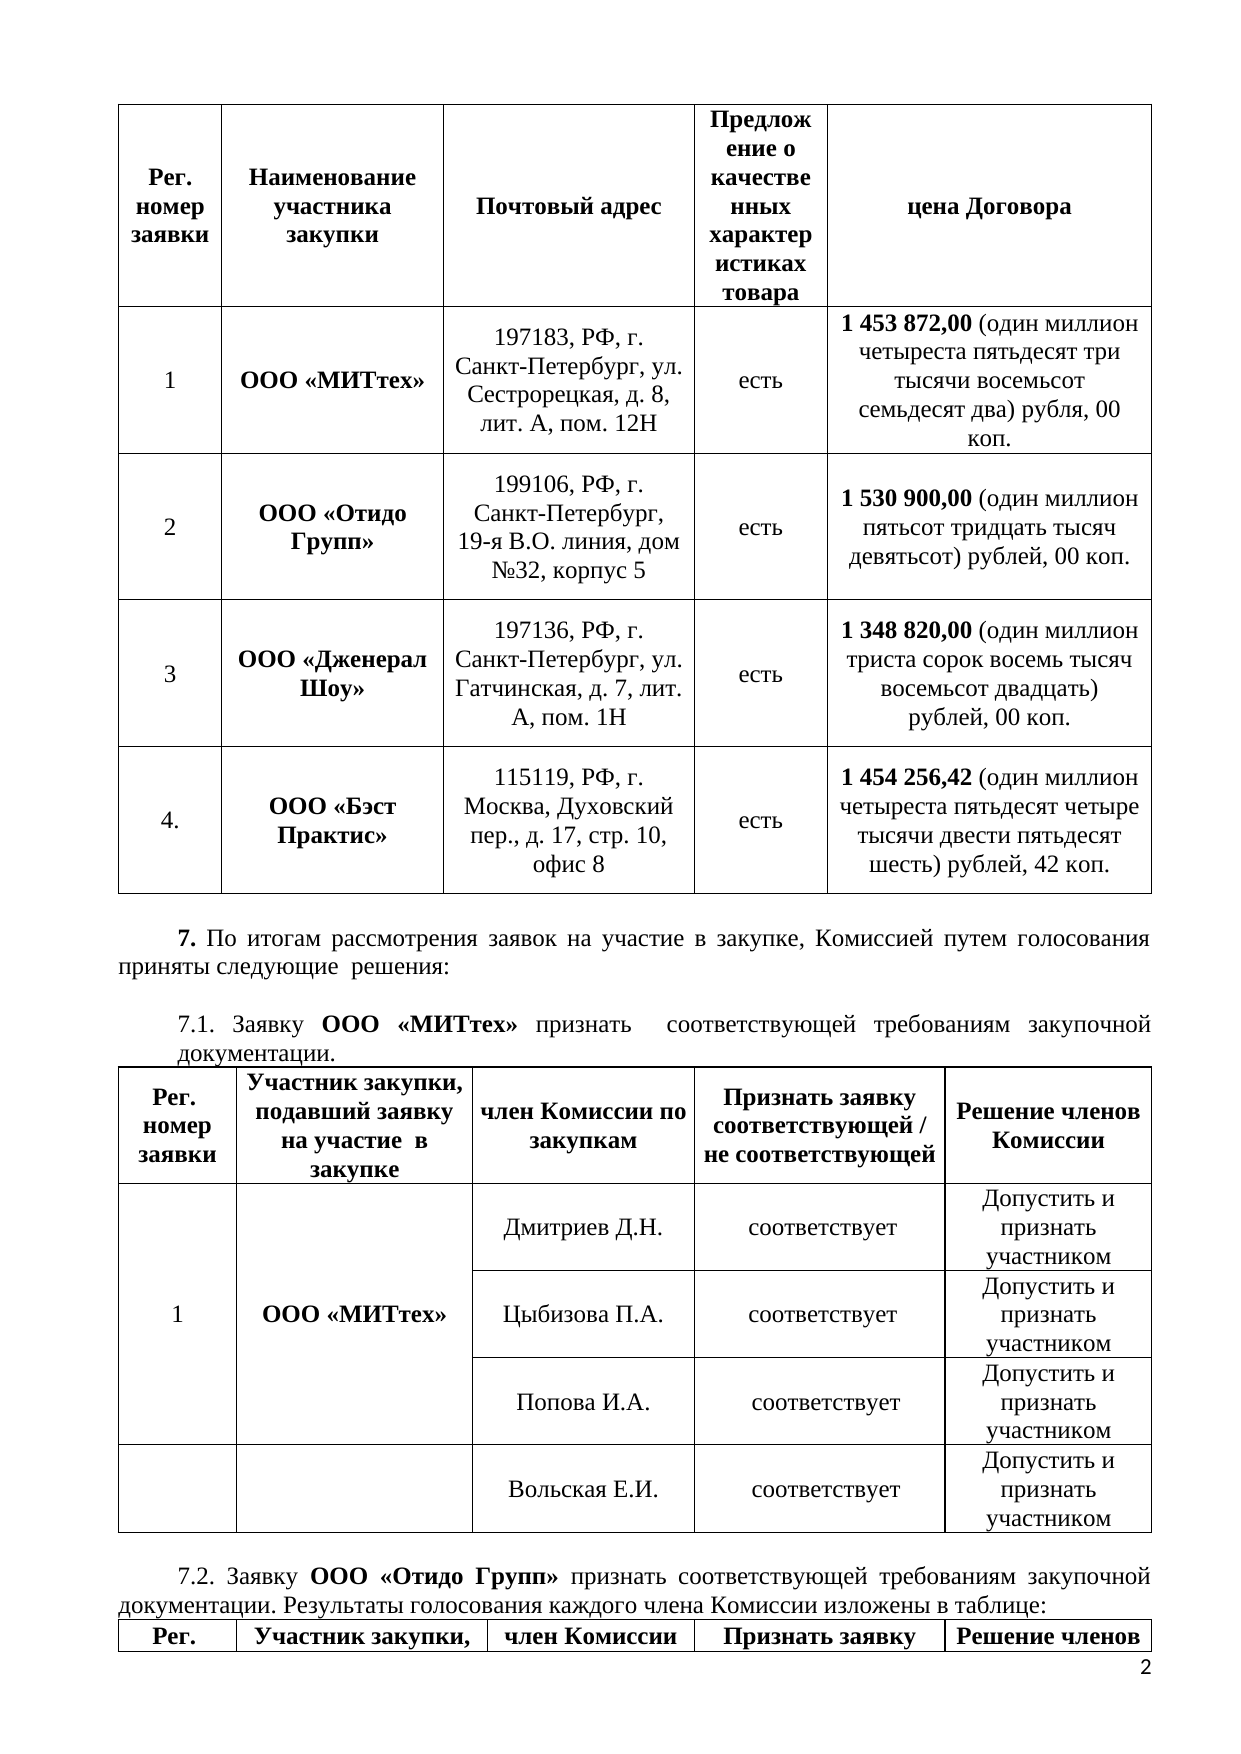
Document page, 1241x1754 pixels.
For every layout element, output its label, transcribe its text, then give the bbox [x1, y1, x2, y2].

table_cell Дмитриев Д.Н. [473, 1184, 694, 1270]
table_cell соответствует [695, 1184, 944, 1270]
table_cell 1 453 872,00 (один миллион четыреста пятьдесят три тысячи восемьсот семьдесят два) рубля, 00 коп. [828, 307, 1151, 452]
table_header Рег. номер заявки [119, 1620, 236, 1651]
table_cell есть [695, 600, 827, 746]
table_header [946, 1620, 1151, 1651]
table_header цена Договора [828, 105, 1151, 306]
text 7.2. Заявку ООО «Отидо Групп» признать соответствующей требованиям закупочной документации. Результаты голосования каждого члена Комиссии изложены в таблице: [118, 1561, 1152, 1619]
table_cell Вольская Е.И. [473, 1445, 694, 1532]
table_cell 4. [119, 747, 221, 893]
table_cell 115119, РФ, г. Москва, Духовский пер., д. 17, стр. 10, офис 8 [444, 747, 694, 893]
table_cell Попова И.А. [473, 1358, 694, 1444]
table_cell соответствует [695, 1445, 944, 1532]
table_cell Допустить и признать участником [946, 1184, 1151, 1270]
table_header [237, 1620, 487, 1651]
table_cell [119, 1445, 236, 1532]
text 7. По итогам рассмотрения заявок на участие в закупке, Комиссией путем голосования приняты следующие решения: [118, 923, 1152, 980]
table_cell 197136, РФ, г. Санкт-Петербург, ул. Гатчинская, д. 7, лит. А, пом. 1Н [444, 600, 694, 746]
table_cell Цыбизова П.А. [473, 1271, 694, 1357]
table_header Рег. номер заявки [119, 105, 221, 306]
table_cell соответствует [695, 1358, 944, 1444]
table_cell 1 454 256,42 (один миллион четыреста пятьдесят четыре тысячи двести пятьдесят шесть) рублей, 42 коп. [828, 747, 1151, 893]
table_cell ООО «Дженерал Шоу» [222, 600, 443, 746]
table_cell 1 [119, 307, 221, 452]
table_header Участник закупки, подавший заявку на участие в закупке [237, 1068, 472, 1182]
table_cell Допустить и признать участником [946, 1358, 1151, 1444]
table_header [695, 1620, 944, 1651]
table_cell [237, 1445, 472, 1532]
table_cell соответствует [695, 1271, 944, 1357]
text 7.1. Заявку ООО «МИТтех» признать соответствующей требованиям закупочной документации. [177, 1009, 1152, 1066]
table_header Наименование участника закупки [222, 105, 443, 306]
table_cell ООО «МИТтех» [222, 307, 443, 452]
table_cell 1 [119, 1184, 236, 1444]
table_header Решение членов Комиссии [946, 1068, 1151, 1182]
table_cell есть [695, 454, 827, 599]
table_header Признать заявку соответствующей / не соответствующей [695, 1068, 944, 1182]
table_cell ООО «Бэст Практис» [222, 747, 443, 893]
table_cell ООО «МИТтех» [237, 1184, 472, 1444]
table_cell 2 [119, 454, 221, 599]
table_cell 3 [119, 600, 221, 746]
table_header Предложение о качественных характеристиках товара [695, 105, 827, 306]
table_cell 199106, РФ, г. Санкт-Петербург, 19-я В.О. линия, дом №32, корпус 5 [444, 454, 694, 599]
table_cell 1 530 900,00 (один миллион пятьсот тридцать тысяч девятьсот) рублей, 00 коп. [828, 454, 1151, 599]
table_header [488, 1620, 694, 1651]
table_header Почтовый адрес [444, 105, 694, 306]
table_cell есть [695, 747, 827, 893]
table_cell есть [695, 307, 827, 452]
table_cell 197183, РФ, г. Санкт-Петербург, ул. Сестрорецкая, д. 8, лит. А, пом. 12Н [444, 307, 694, 452]
table_cell Допустить и признать участником [946, 1271, 1151, 1357]
table_cell Допустить и признать участником [946, 1445, 1151, 1532]
table_cell ООО «Отидо Групп» [222, 454, 443, 599]
table_header член Комиссии по закупкам [473, 1068, 694, 1182]
table_header Рег. номер заявки [119, 1068, 236, 1182]
table_cell 1 348 820,00 (один миллион триста сорок восемь тысяч восемьсот двадцать) рублей, 00 коп. [828, 600, 1151, 746]
